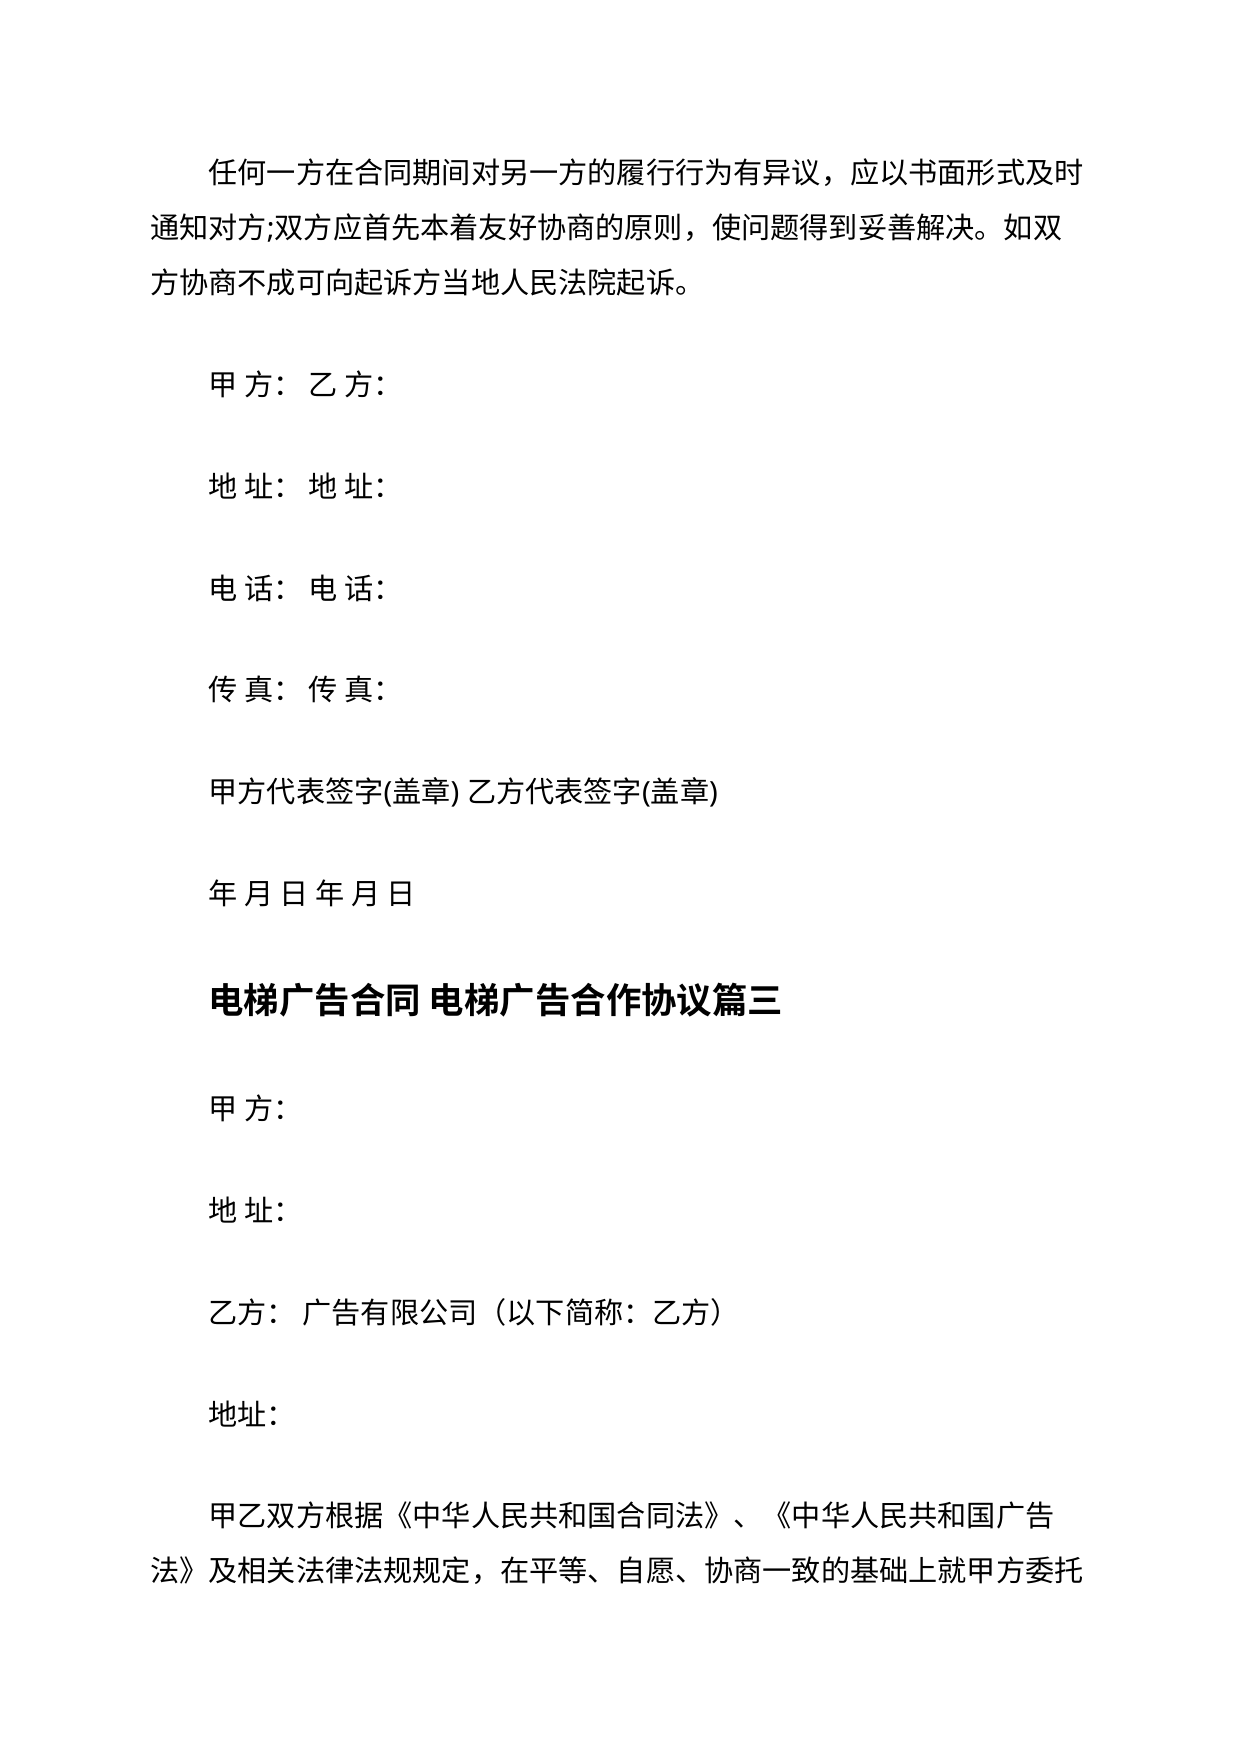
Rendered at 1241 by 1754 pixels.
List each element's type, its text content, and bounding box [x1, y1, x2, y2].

text 地 址： [150, 1188, 1090, 1230]
text 乙方： 广告有限公司（以下简称：乙方） [150, 1289, 1090, 1332]
text 甲 方： [150, 1086, 1090, 1128]
text 传 真： 传 真： [150, 667, 1090, 709]
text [150, 1493, 1090, 1590]
text 甲方代表签字(盖章) 乙方代表签字(盖章) [150, 769, 1090, 811]
text 地 址： 地 址： [150, 463, 1090, 506]
text 年 月 日 年 月 日 [150, 871, 1090, 913]
text 地址： [150, 1391, 1090, 1433]
text 电梯广告合同 电梯广告合作协议篇三 [150, 972, 1090, 1024]
text 电 话： 电 话： [150, 565, 1090, 607]
text 任何一方在合同期间对另一方的履行行为有异议，应以书面形式及时通知对方;双方应首先本着友好协商的原则，使问题得到妥善解决。如双方协商不成可向起诉方当地人民法院起诉。 [150, 150, 1090, 302]
text 甲 方： 乙 方： [150, 362, 1090, 404]
